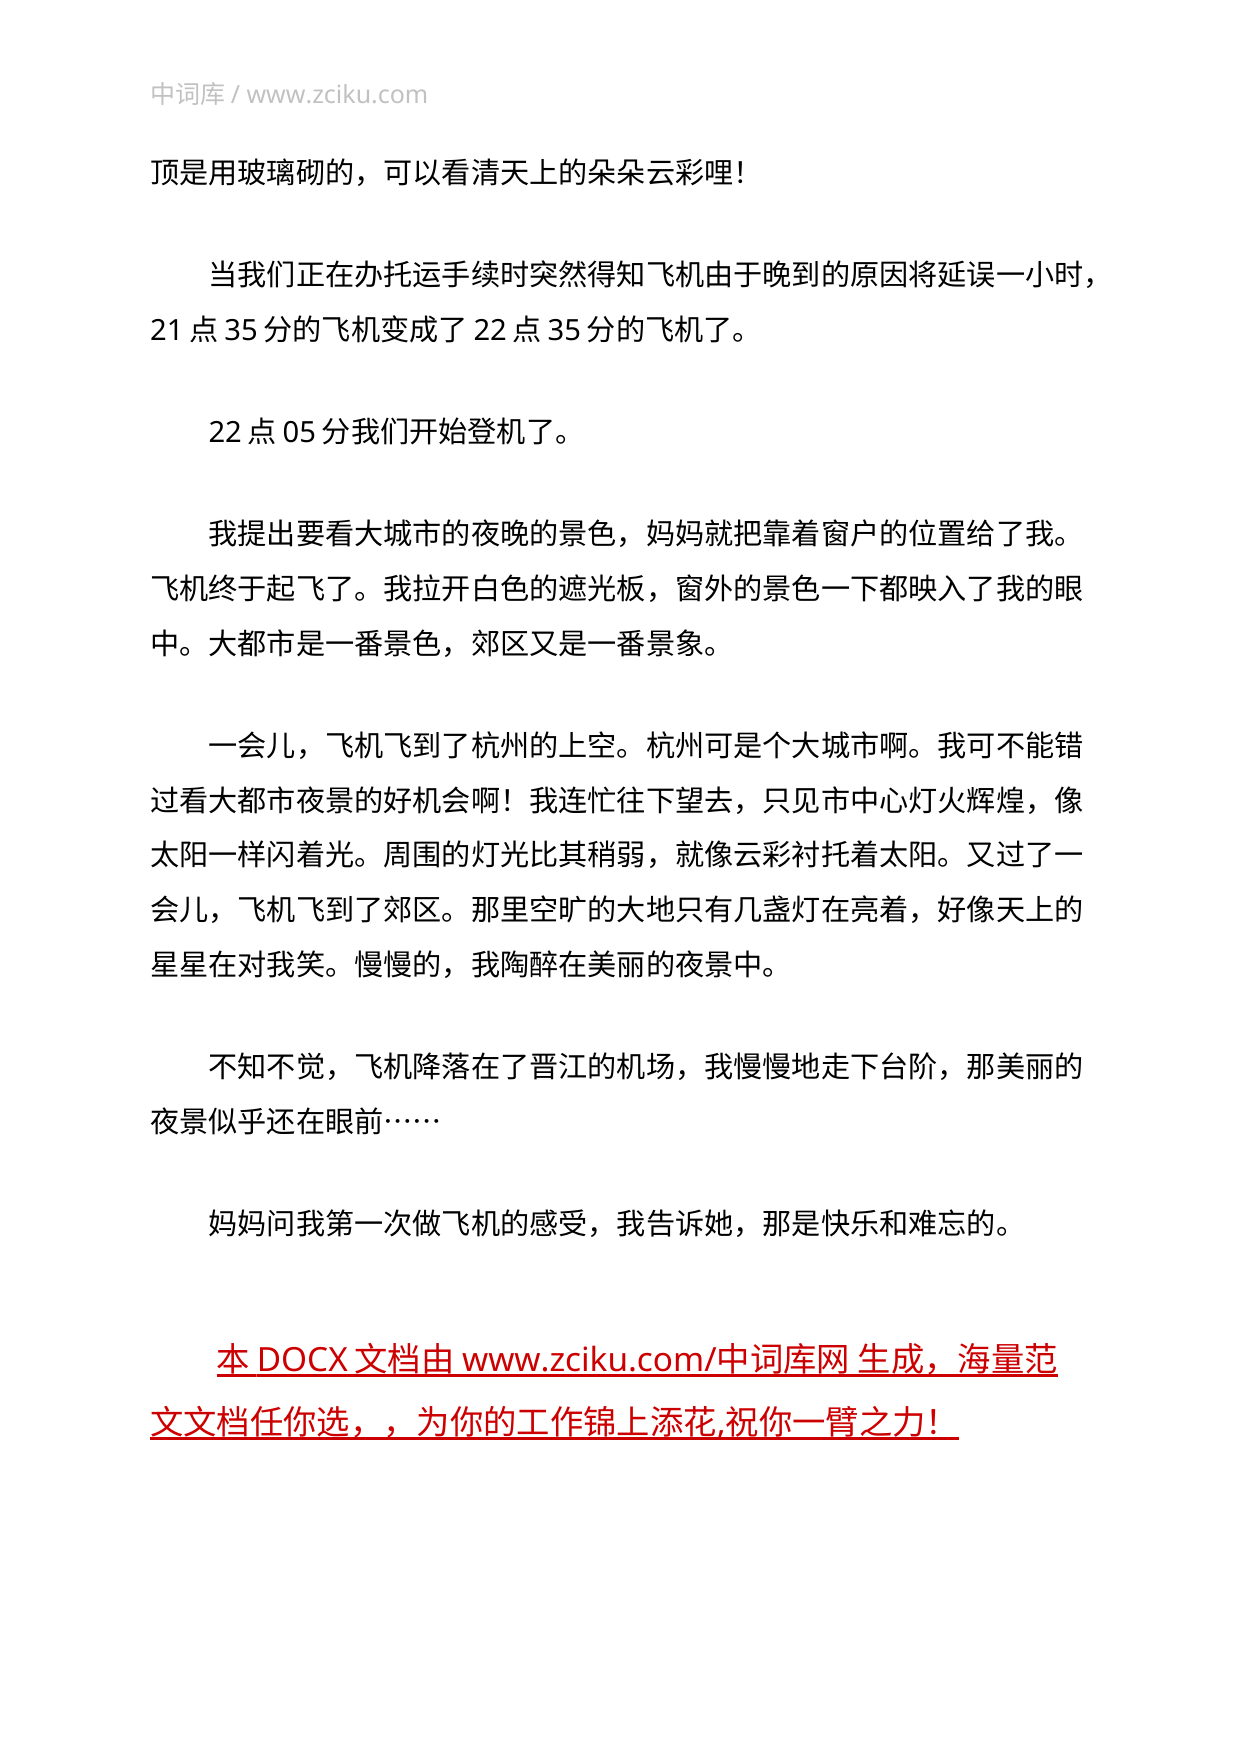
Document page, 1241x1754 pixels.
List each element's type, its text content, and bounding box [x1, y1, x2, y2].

text 不知不觉，飞机降落在了晋江的机场，我慢慢地走下台阶，那美丽的夜景似乎还在眼前…… [150, 1043, 1090, 1141]
text 我提出要看大城市的夜晚的景色，妈妈就把靠着窗户的位置给了我。飞机终于起飞了。我拉开白色的遮光板，窗外的景色一下都映入了我的眼中。大都市是一番景色，郊区又是一番景象。 [150, 511, 1090, 663]
text 本DOCX文档由 www.zciku.com/中词库网 生成，海量范文文档任你选，，为你的工作锦上添花,祝你一臂之力！ [150, 1333, 1090, 1444]
text 22点05分我们开始登机了。 [150, 409, 1090, 451]
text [150, 150, 1090, 192]
text 当我们正在办托运手续时突然得知飞机由于晚到的原因将延误一小时，21点35分的飞机变成了22点35分的飞机了。 [150, 252, 1090, 349]
text 一会儿，飞机飞到了杭州的上空。杭州可是个大城市啊。我可不能错过看大都市夜景的好机会啊！我连忙往下望去，只见市中心灯火辉煌，像太阳一样闪着光。周围的灯光比其稍弱，就像云彩衬托着太阳。又过了一会儿，飞机飞到了郊区。那里空旷的大地只有几盏灯在亮着，好像天上的星星在对我笑。慢慢的，我陶醉在美丽的夜景中。 [150, 722, 1090, 984]
text 妈妈问我第一次做飞机的感受，我告诉她，那是快乐和难忘的。 [150, 1200, 1090, 1242]
